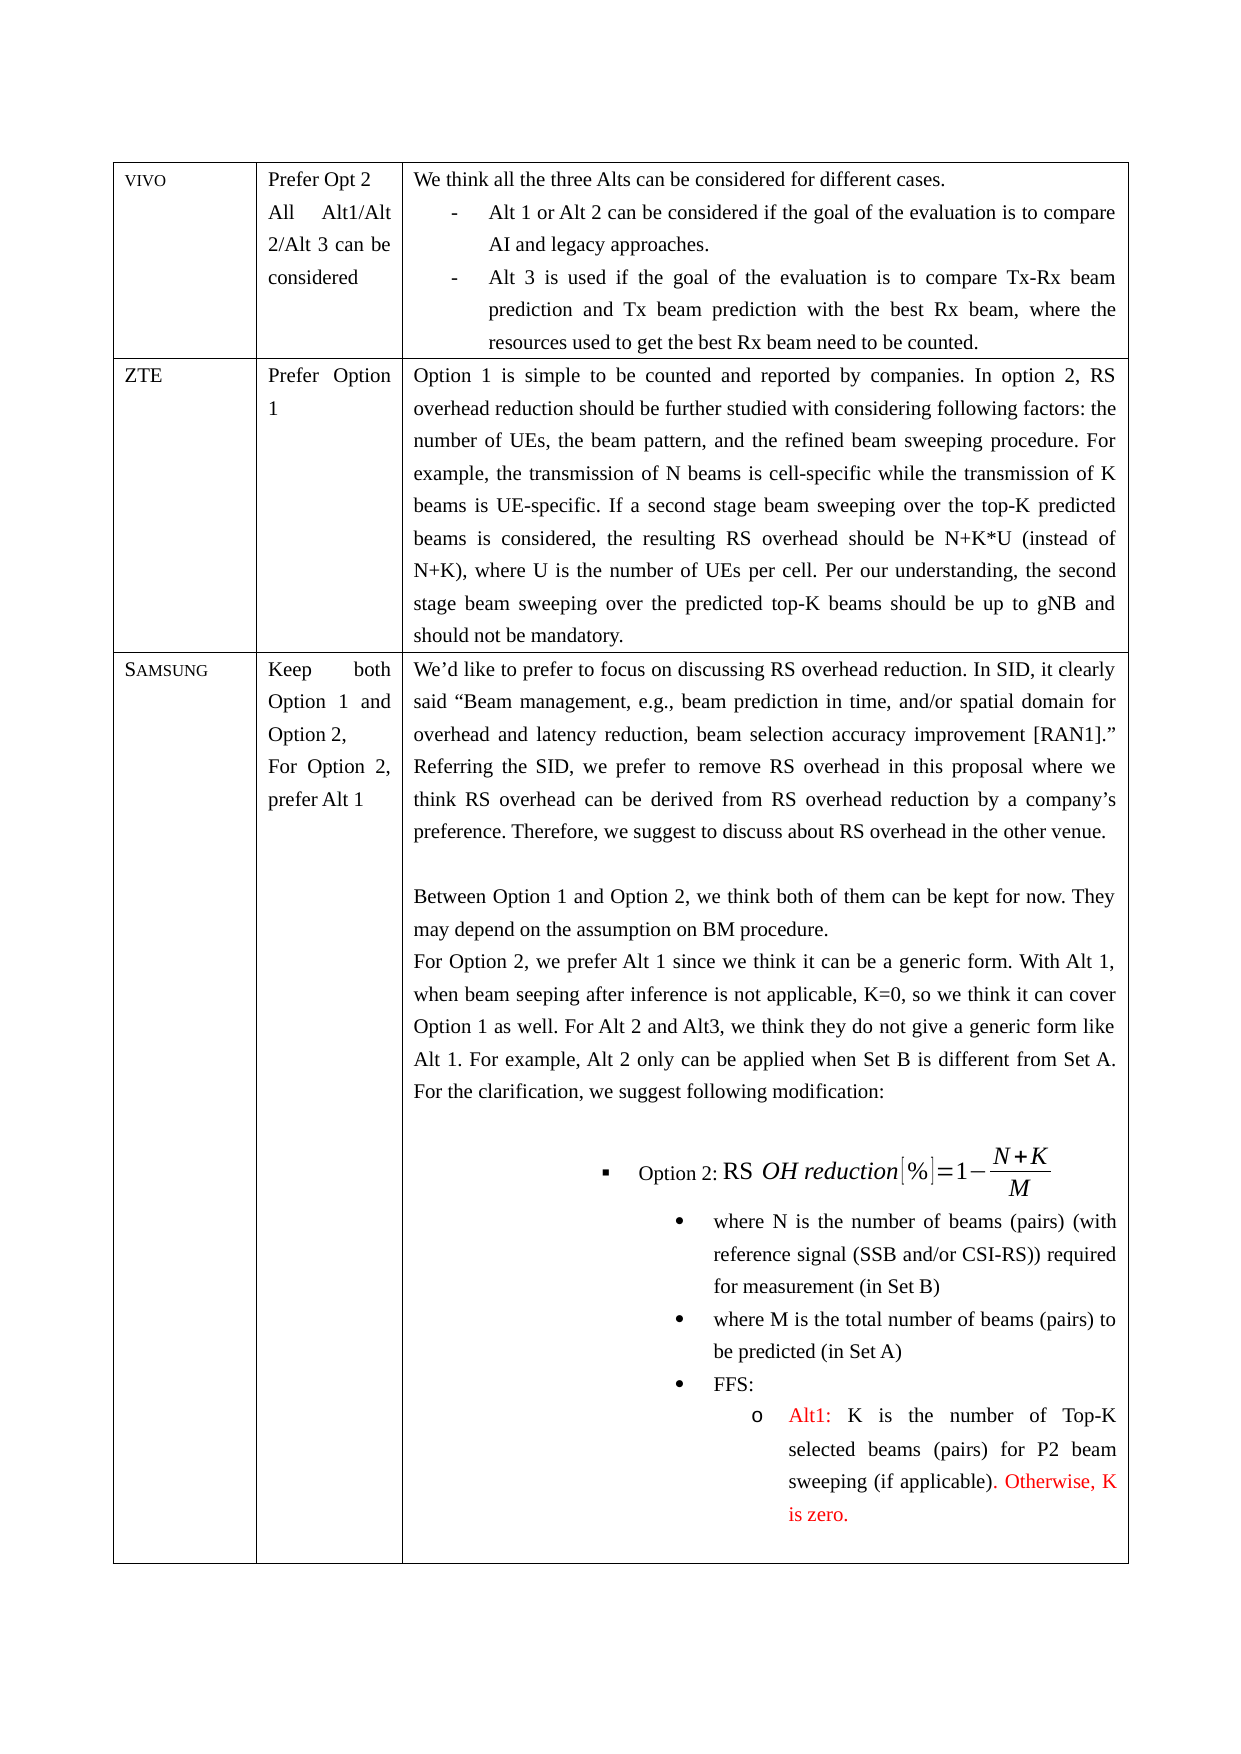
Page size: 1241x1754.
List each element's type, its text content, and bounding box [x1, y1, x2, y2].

table_cell ZTE [114, 359, 256, 652]
table_cell Keep both Option 1 and Option 2, For Option 2, prefer Alt 1 [257, 653, 402, 1563]
table_cell Prefer Option 1 [257, 359, 402, 652]
table_cell We’d like to prefer to focus on discussing RS overhead reduction. In SID, it clearly said “Beam management, e.g., beam prediction in time, and/or spatial domain for overhead and latency reduction, beam selection accuracy improvement [RAN1].” Referring the SID, we prefer to remove RS overhead in this proposal where we think RS overhead can be derived from RS overhead reduction by a company’s preference. Therefore, we suggest to discuss about RS overhead in the other venue. Between Option 1 and Option 2, we think both of them can be kept for now. They may depend on the assumption on BM procedure. For Option 2, we prefer Alt 1 since we think it can be a generic form. With Alt 1, when beam seeping after inference is not applicable, K=0, so we think it can cover Option 1 as well. For Alt 2 and Alt3, we think they do not give a generic form like Alt 1. For example, Alt 2 only can be applied when Set B is different from Set A. For the clarification, we suggest following modification: Option 2: where N is the number of beams (pairs) (with reference signal (SSB and/or CSI-RS)) required for measurement (in Set B) where M is the total number of beams (pairs) to be predicted (in Set A) FFS: Alt1: K is the number of Top-K selected beams (pairs) for P2 beam sweeping (if applicable). Otherwise, K is zero. [403, 653, 1128, 1563]
table_cell Samsung [114, 653, 256, 1563]
table_cell vivo [114, 163, 256, 358]
table_cell Prefer Opt 2 All Alt1/Alt 2/Alt 3 can be considered [257, 163, 402, 358]
table_cell We think all the three Alts can be considered for different cases. Alt 1 or Alt 2 can be considered if the goal of the evaluation is to compare AI and legacy approaches. Alt 3 is used if the goal of the evaluation is to compare Tx-Rx beam prediction and Tx beam prediction with the best Rx beam, where the resources used to get the best Rx beam need to be counted. [403, 163, 1128, 358]
table_cell Option 1 is simple to be counted and reported by companies. In option 2, RS overhead reduction should be further studied with considering following factors: the number of UEs, the beam pattern, and the refined beam sweeping procedure. For example, the transmission of N beams is cell-specific while the transmission of K beams is UE-specific. If a second stage beam sweeping over the top-K predicted beams is considered, the resulting RS overhead should be N+K*U (instead of N+K), where U is the number of UEs per cell. Per our understanding, the second stage beam sweeping over the predicted top-K beams should be up to gNB and should not be mandatory. [403, 359, 1128, 652]
